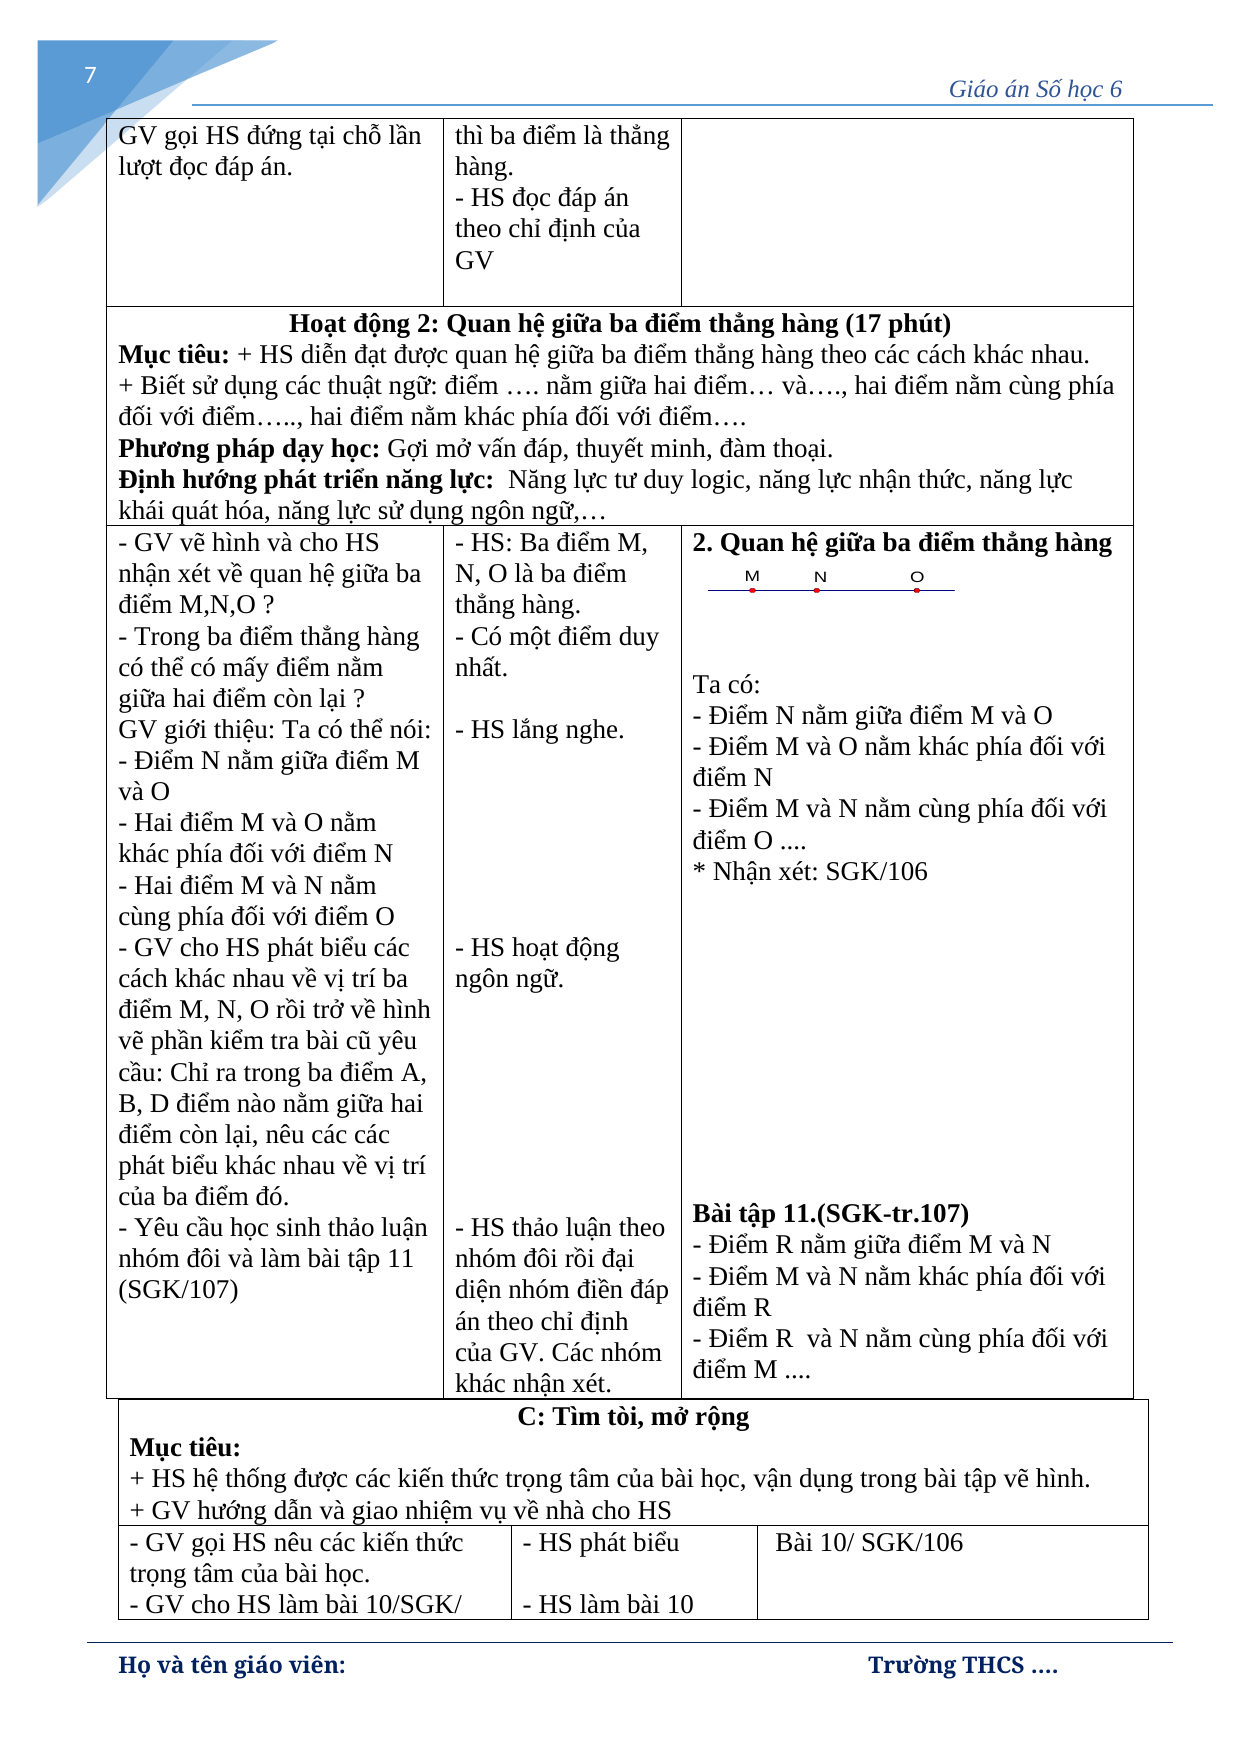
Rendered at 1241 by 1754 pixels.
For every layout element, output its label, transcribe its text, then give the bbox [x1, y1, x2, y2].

table_cell Hoạt động 2: Quan hệ giữa ba điểm thẳng hàng (17 phút) Mục tiêu: + HS diễn đạt được quan hệ giữa ba điểm thẳng hàng theo các cách khác nhau. + Biết sử dụng các thuật ngữ: điểm …. nằm giữa hai điểm… và…., hai điểm nằm cùng phía đối với điểm….., hai điểm nằm khác phía đối với điểm…. Phương pháp dạy học: Gợi mở vấn đáp, thuyết minh, đàm thoại. Định hướng phát triển năng lực: Năng lực tư duy logic, năng lực nhận thức, năng lực khái quát hóa, năng lực sử dụng ngôn ngữ,… [107, 307, 1133, 525]
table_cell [107, 119, 443, 306]
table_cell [682, 119, 1133, 306]
table_cell - HS: Ba điểm M, N, O là ba điểm thẳng hàng. - Có một điểm duy nhất. - HS lắng nghe. - HS hoạt động ngôn ngữ. - HS thảo luận theo nhóm đôi rồi đại diện nhóm điền đáp án theo chỉ định của GV. Các nhóm khác nhận xét. [444, 526, 681, 1398]
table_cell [758, 1526, 1148, 1619]
picture [37, 40, 279, 209]
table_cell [444, 119, 681, 306]
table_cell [512, 1526, 757, 1619]
table_cell - GV vẽ hình và cho HS nhận xét về quan hệ giữa ba điểm M,N,O ? - Trong ba điểm thẳng hàng có thể có mấy điểm nằm giữa hai điểm còn lại ? GV giới thiệu: Ta có thể nói: - Điểm N nằm giữa điểm M và O - Hai điểm M và O nằm khác phía đối với điểm N - Hai điểm M và N nằm cùng phía đối với điểm O - GV cho HS phát biểu các cách khác nhau về vị trí ba điểm M, N, O rồi trở về hình vẽ phần kiểm tra bài cũ yêu cầu: Chỉ ra trong ba điểm A, B, D điểm nào nằm giữa hai điểm còn lại, nêu các các phát biểu khác nhau về vị trí của ba điểm đó. - Yêu cầu học sinh thảo luận nhóm đôi và làm bài tập 11 (SGK/107) [107, 526, 443, 1398]
table_cell 2. Quan hệ giữa ba điểm thẳng hàng Ta có: - Điểm N nằm giữa điểm M và O - Điểm M và O nằm khác phía đối với điểm N - Điểm M và N nằm cùng phía đối với điểm O .... * Nhận xét: SGK/106 Bài tập 11.(SGK-tr.107) - Điểm R nằm giữa điểm M và N - Điểm M và N nằm khác phía đối với điểm R - Điểm R và N nằm cùng phía đối với điểm M .... [682, 526, 1133, 1398]
table_header C: Tìm tòi, mở rộng Mục tiêu: + HS hệ thống được các kiến thức trọng tâm của bài học, vận dụng trong bài tập vẽ hình. + GV hướng dẫn và giao nhiệm vụ về nhà cho HS [119, 1400, 1148, 1525]
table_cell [119, 1526, 511, 1619]
